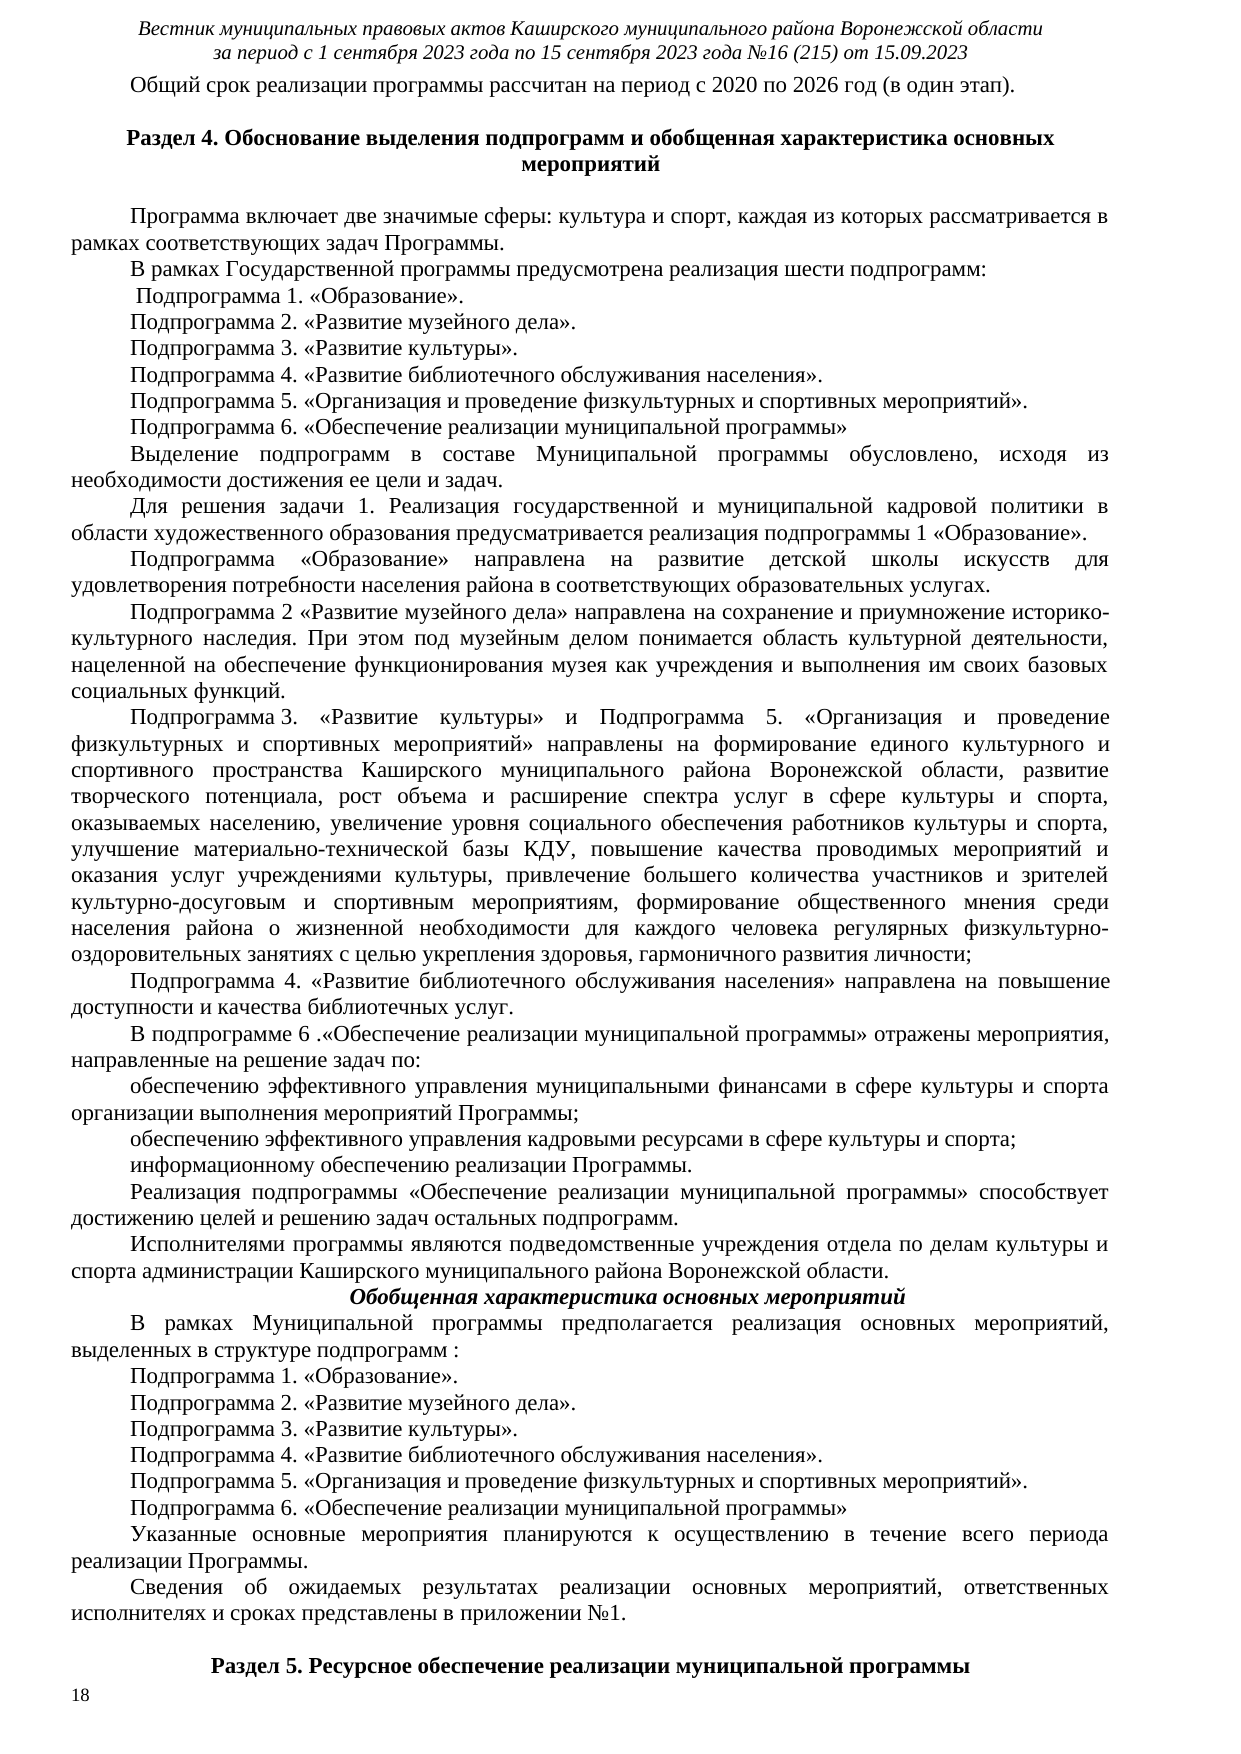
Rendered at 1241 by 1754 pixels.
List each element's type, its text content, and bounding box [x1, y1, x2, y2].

text Подпрограмма 5. «Организация и проведение физкультурных и спортивных мероприятий». [71, 387, 1110, 413]
text Реализация подпрограммы «Обеспечение реализации муниципальной программы» способствует достижению целей и решению задач остальных подпрограмм. [71, 1178, 1110, 1230]
text Программа включает две значимые сферы: культура и спорт, каждая из которых рассматривается в рамках соответствующих задач Программы. [71, 203, 1110, 255]
text Раздел 4. Обоснование выделения подпрограмм и обобщенная характеристика основных мероприятий [71, 123, 1110, 176]
text Указанные основные мероприятия планируются к осуществлению в течение всего периода реализации Программы. [71, 1520, 1110, 1573]
text Выделение подпрограмм в составе Муниципальной программы обусловлено, исходя из необходимости достижения ее цели и задач. [71, 440, 1110, 492]
text Раздел 5. Ресурсное обеспечение реализации муниципальной программы [71, 1652, 1110, 1678]
text Подпрограмма 5. «Организация и проведение физкультурных и спортивных мероприятий». [71, 1468, 1110, 1494]
text В подпрограмме 6 .«Обеспечение реализации муниципальной программы» отражены мероприятия, направленные на решение задач по: [71, 1019, 1110, 1072]
text Подпрограмма 3. «Развитие культуры». [71, 1415, 1110, 1441]
text Подпрограмма 1. «Образование». [71, 1362, 1110, 1388]
text В рамках Муниципальной программы предполагается реализация основных мероприятий, выделенных в структуре подпрограмм : [71, 1309, 1110, 1362]
text Подпрограмма 4. «Развитие библиотечного обслуживания населения» направлена на повышение доступности и качества библиотечных услуг. [71, 967, 1110, 1019]
text Общий срок реализации программы рассчитан на период с 2020 по 2026 год (в один этап). [71, 71, 1110, 97]
title Подпрограмма 6. «Обеспечение реализации муниципальной программы» [71, 1494, 1110, 1520]
text Подпрограмма 3. «Развитие культуры». [71, 334, 1110, 361]
text Подпрограмма 2 «Развитие музейного дела» направлена на сохранение и приумножение историко-культурного наследия. При этом под музейным делом понимается область культурной деятельности, нацеленной на обеспечение функционирования музея как учреждения и выполнения им своих базовых социальных функций. [71, 598, 1110, 703]
text Подпрограмма 2. «Развитие музейного дела». [71, 1388, 1110, 1415]
text обеспечению эффективного управления кадровыми ресурсами в сфере культуры и спорта; [71, 1125, 1110, 1151]
text Обобщенная характеристика основных мероприятий [71, 1283, 1110, 1309]
title Подпрограмма 6. «Обеспечение реализации муниципальной программы» [71, 413, 1110, 440]
text информационному обеспечению реализации Программы. [71, 1151, 1110, 1178]
text Исполнителями программы являются подведомственные учреждения отдела по делам культуры и спорта администрации Каширского муниципального района Воронежской области. [71, 1230, 1110, 1283]
text Подпрограмма 3. «Развитие культуры» и Подпрограмма 5. «Организация и проведение физкультурных и спортивных мероприятий» направлены на формирование единого культурного и спортивного пространства Каширского муниципального района Воронежской области, развитие творческого потенциала, рост объема и расширение спектра услуг в сфере культуры и спорта, оказываемых населению, увеличение уровня социального обеспечения работников культуры и спорта, улучшение материально-технической базы КДУ, повышение качества проводимых мероприятий и оказания услуг учреждениями культуры, привлечение большего количества участников и зрителей культурно-досуговым и спортивным мероприятиям, формирование общественного мнения среди населения района о жизненной необходимости для каждого человека регулярных физкультурно-оздоровительных занятиях с целью укрепления здоровья, гармоничного развития личности; [71, 703, 1110, 967]
text Подпрограмма «Образование» направлена на развитие детской школы искусств для удовлетворения потребности населения района в соответствующих образовательных услугах. [71, 545, 1110, 598]
text Подпрограмма 4. «Развитие библиотечного обслуживания населения». [71, 361, 1110, 387]
text Для решения задачи 1. Реализация государственной и муниципальной кадровой политики в области художественного образования предусматривается реализация подпрограммы 1 «Образование». [71, 492, 1110, 545]
text Подпрограмма 4. «Развитие библиотечного обслуживания населения». [71, 1441, 1110, 1468]
text Подпрограмма 2. «Развитие музейного дела». [71, 308, 1110, 334]
text В рамках Государственной программы предусмотрена реализация шести подпрограмм: [71, 255, 1110, 282]
text Сведения об ожидаемых результатах реализации основных мероприятий, ответственных исполнителях и сроках представлены в приложении №1. [71, 1573, 1110, 1626]
text обеспечению эффективного управления муниципальными финансами в сфере культуры и спорта организации выполнения мероприятий Программы; [71, 1072, 1110, 1125]
text Подпрограмма 1. «Образование». [71, 282, 1110, 308]
